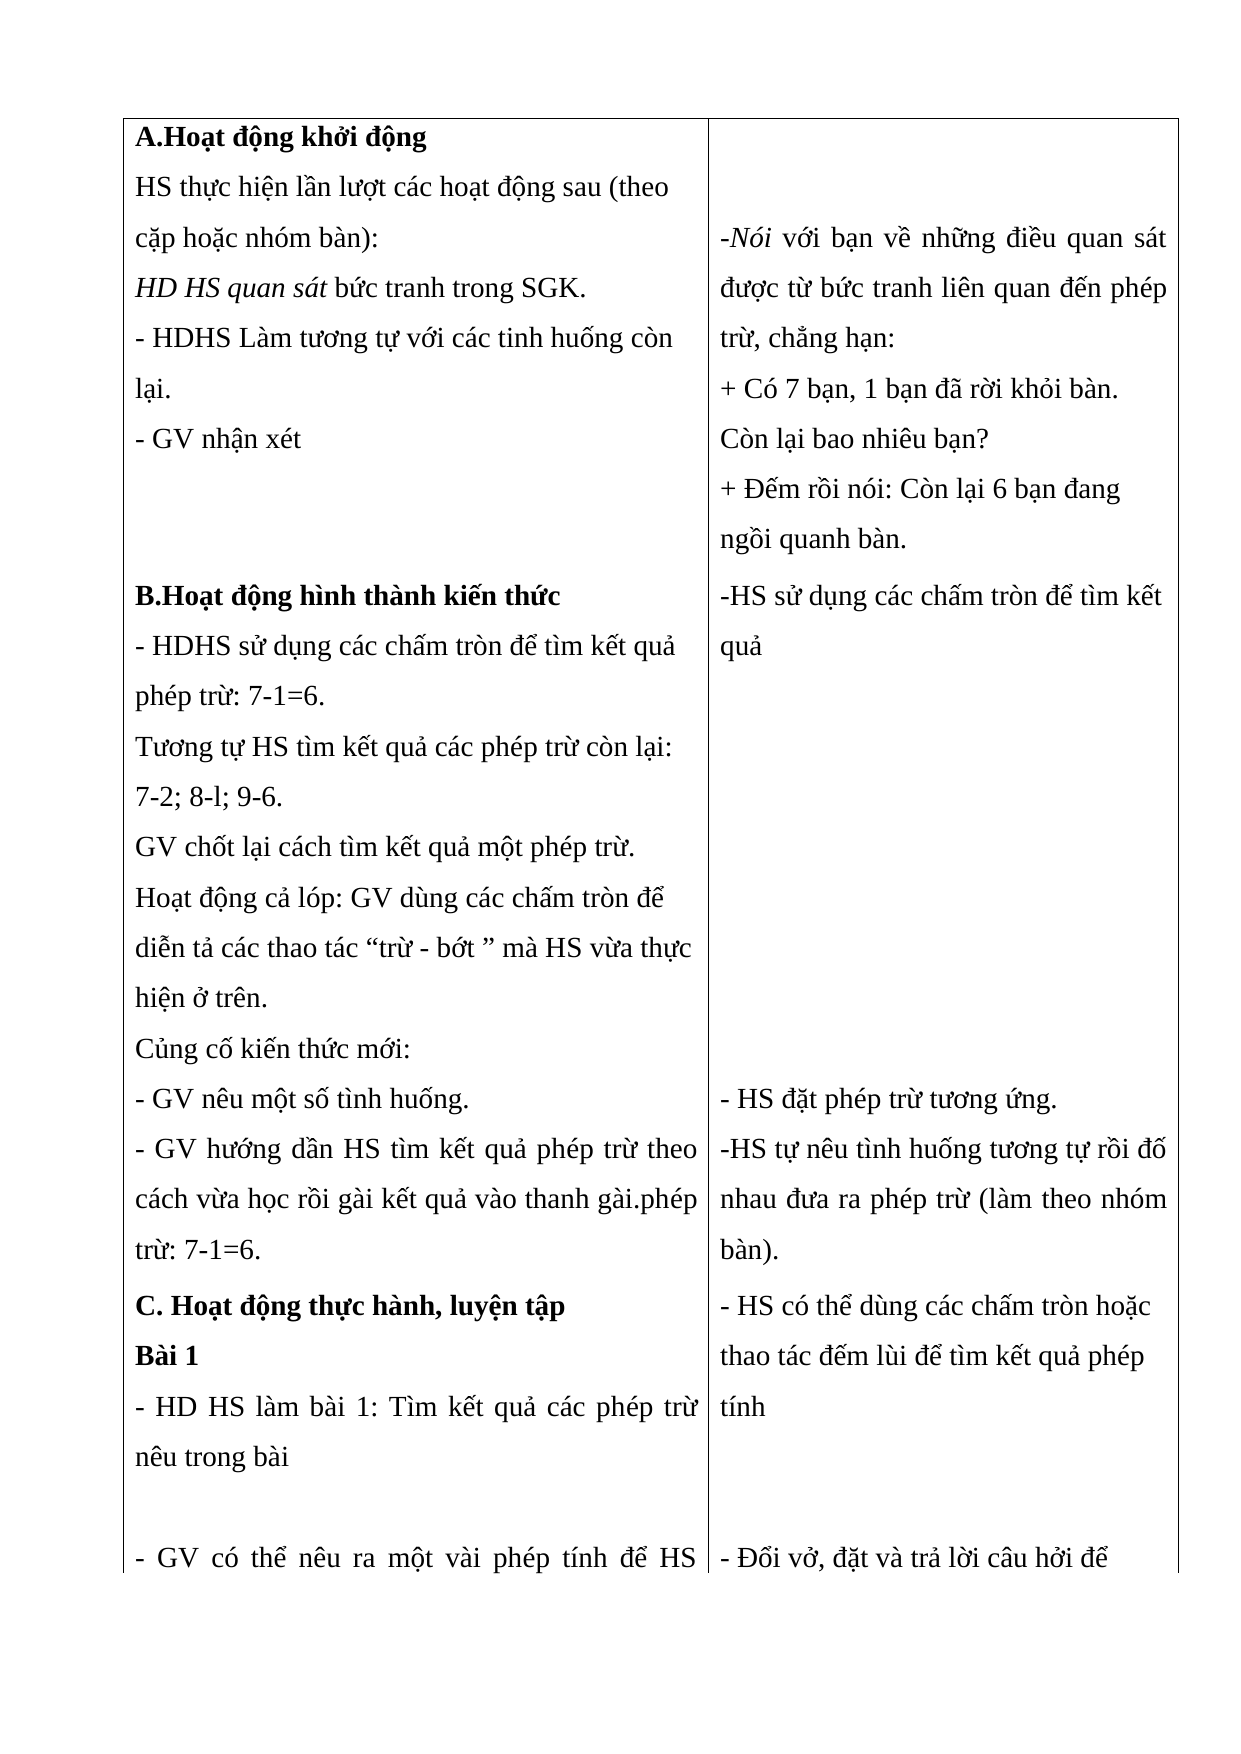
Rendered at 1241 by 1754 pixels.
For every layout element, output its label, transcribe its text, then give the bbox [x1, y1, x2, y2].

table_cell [709, 1540, 1178, 1573]
table_cell -HS sử dụng các chấm tròn để tìm kết quả - HS đặt phép trừ tương ứng. -HS tự nêu tình huống tương tự rồi đố nhau đưa ra phép trừ (làm theo nhóm bàn). [709, 578, 1178, 1288]
table_cell B.Hoạt động hình thành kiến thức - HDHS sử dụng các chấm tròn để tìm kết quả phép trừ: 7-1=6. Tương tự HS tìm kết quả các phép trừ còn lại: 7-2; 8-l; 9-6. GV chốt lại cách tìm kết quả một phép trừ. Hoạt động cả lóp: GV dùng các chấm tròn để diễn tả các thao tác “trừ - bớt ” mà HS vừa thực hiện ở trên. Củng cố kiến thức mới: - GV nêu một số tình huống. - GV hướng dần HS tìm kết quả phép trừ theo cách vừa học rồi gài kết quả vào thanh gài.phép trừ: 7-1=6. [124, 578, 708, 1288]
table_cell A.Hoạt động khởi động HS thực hiện lần lượt các hoạt động sau (theo cặp hoặc nhóm bàn): HD HS quan sát bức tranh trong SGK. - HDHS Làm tương tự với các tinh huống còn lại. - GV nhận xét [124, 119, 708, 578]
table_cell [124, 1540, 708, 1573]
table_cell C. Hoạt động thực hành, luyện tập Bài 1 - HD HS làm bài 1: Tìm kết quả các phép trừ nêu trong bài [124, 1288, 708, 1540]
table_cell -Nói với bạn về những điều quan sát được từ bức tranh liên quan đến phép trừ, chẳng hạn: + Có 7 bạn, 1 bạn đã rời khỏi bàn. Còn lại bao nhiêu bạn? + Đếm rồi nói: Còn lại 6 bạn đang ngồi quanh bàn. [709, 119, 1178, 578]
table_cell - HS có thể dùng các chấm tròn hoặc thao tác đếm lùi để tìm kết quả phép tính [709, 1288, 1178, 1540]
